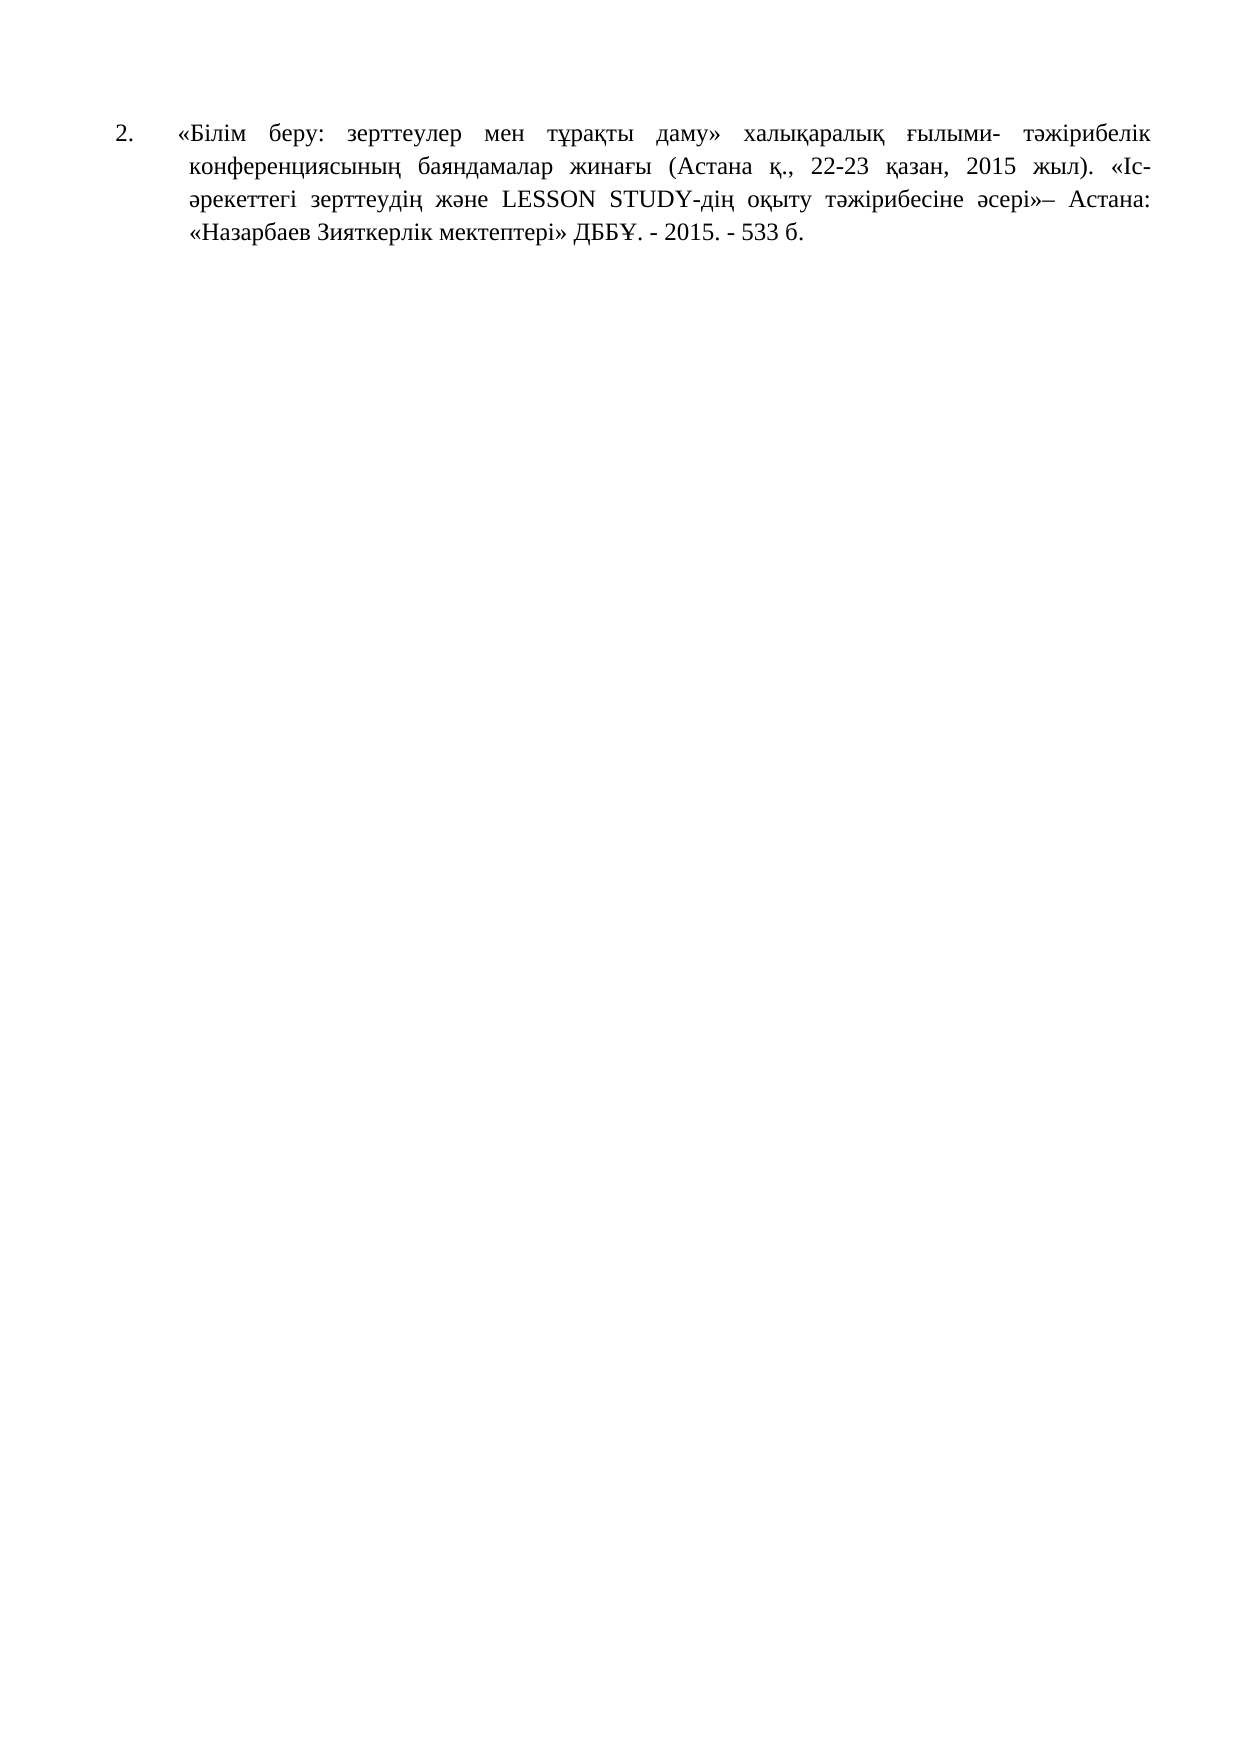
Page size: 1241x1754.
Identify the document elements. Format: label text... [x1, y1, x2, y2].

list «Білім беру: зерттеулер мен тұрақты даму» халықаралық ғылыми- тәжірибелік конференциясының баяндамалар жинағы (Астана қ., 22-23 қазан, 2015 жыл). «Іс-әрекеттегі зерттеудің және LESSON STUDY-дің оқыту тәжірибесіне әсері»– Астана: «Назарбаев Зияткерлік мектептері» ДББҰ. - 2015. - 533 б. [115, 118, 1152, 246]
